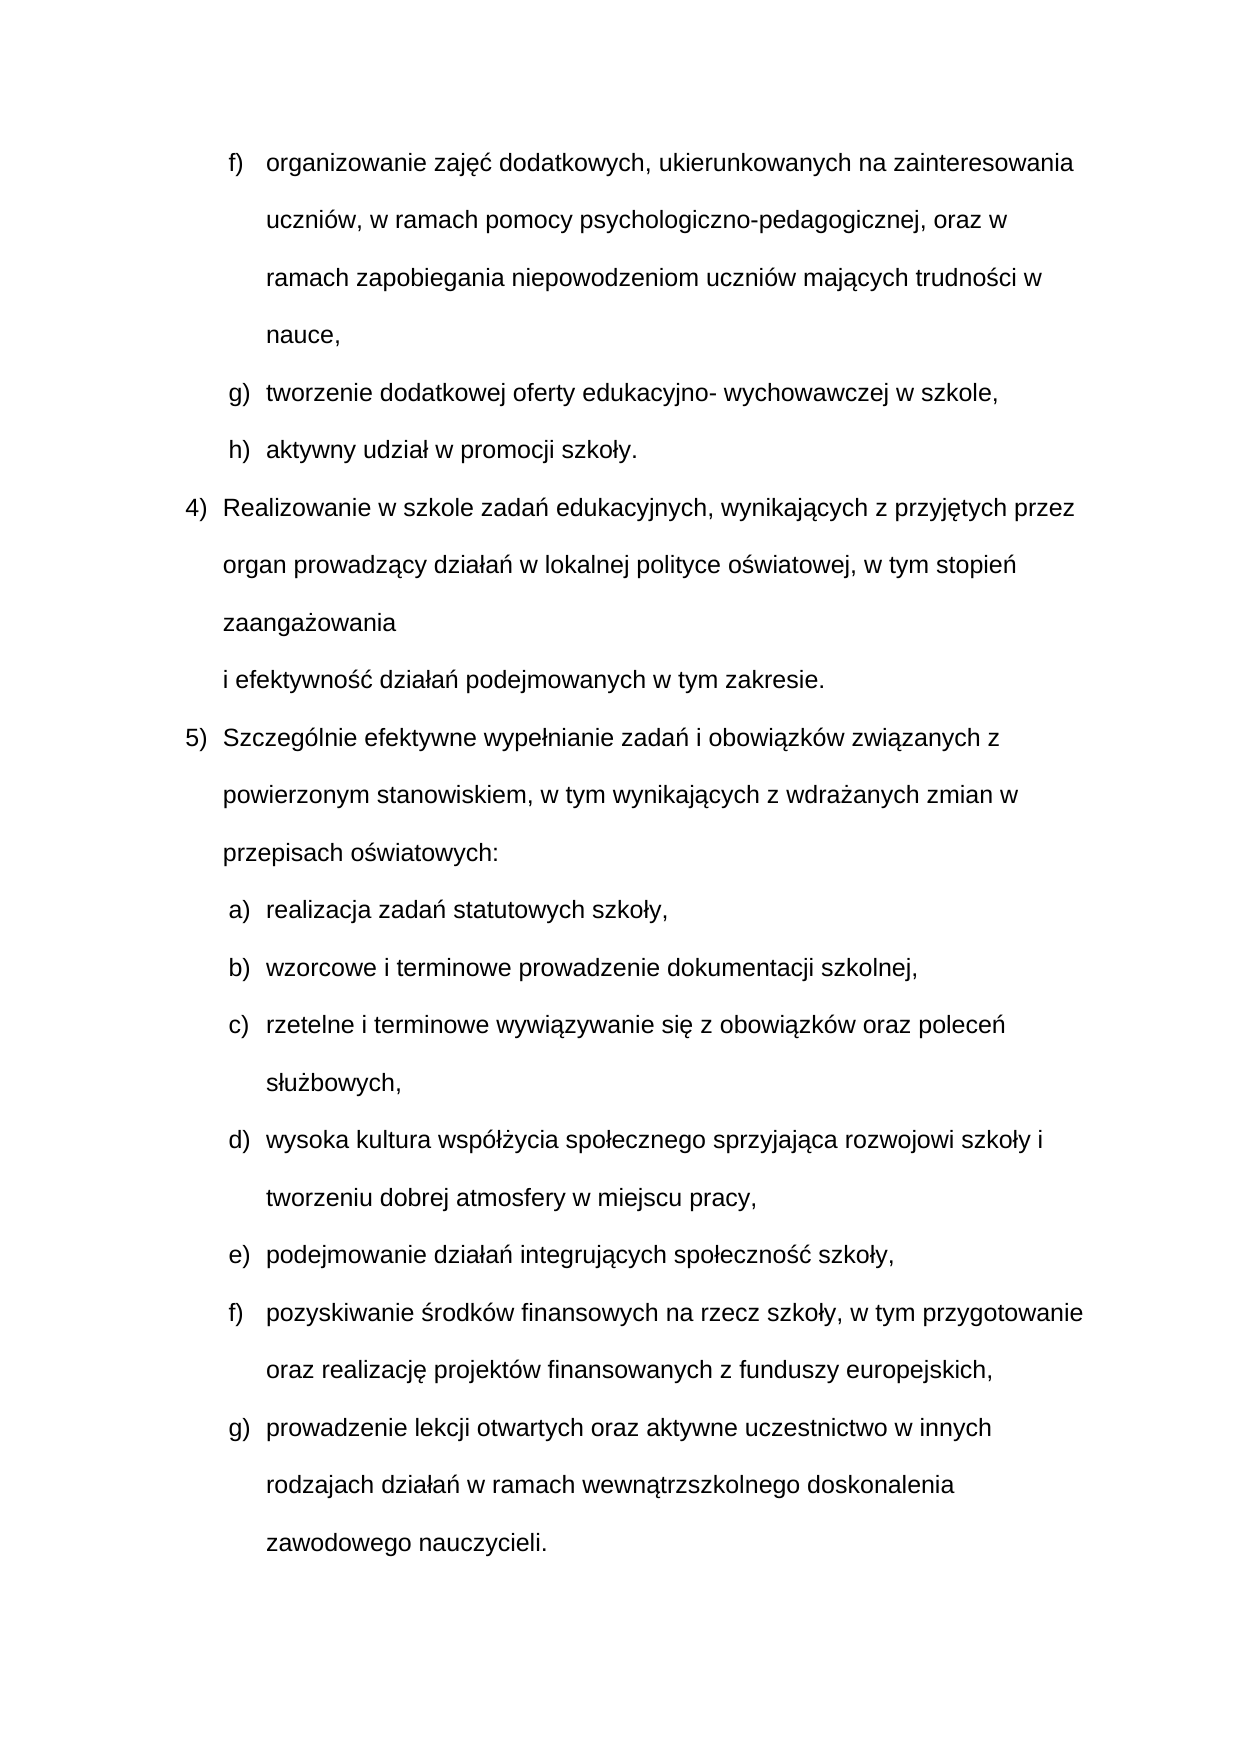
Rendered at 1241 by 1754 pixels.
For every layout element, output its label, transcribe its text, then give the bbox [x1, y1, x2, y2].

list tworzenie dodatkowej oferty edukacyjno- wychowawczej w szkole, [228, 378, 1093, 406]
list rzetelne i terminowe wywiązywanie się z obowiązków oraz poleceń służbowych, [228, 1010, 1093, 1096]
list Realizowanie w szkole zadań edukacyjnych, wynikających z przyjętych przez organ prowadzący działań w lokalnej polityce oświatowej, w tym stopień zaangażowania i efektywność działań podejmowanych w tym zakresie. [185, 493, 1093, 694]
list Szczególnie efektywne wypełnianie zadań i obowiązków związanych z powierzonym stanowiskiem, w tym wynikających z wdrażanych zmian w przepisach oświatowych: [185, 723, 1093, 866]
list wzorcowe i terminowe prowadzenie dokumentacji szkolnej, [228, 953, 1093, 981]
list aktywny udział w promocji szkoły. [228, 435, 1093, 464]
list podejmowanie działań integrujących społeczność szkoły, [228, 1240, 1093, 1269]
list prowadzenie lekcji otwartych oraz aktywne uczestnictwo w innych rodzajach działań w ramach wewnątrzszkolnego doskonalenia zawodowego nauczycieli. [228, 1413, 1093, 1556]
list wysoka kultura współżycia społecznego sprzyjająca rozwojowi szkoły i tworzeniu dobrej atmosfery w miejscu pracy, [228, 1125, 1093, 1211]
list realizacja zadań statutowych szkoły, [228, 895, 1093, 924]
list pozyskiwanie środków finansowych na rzecz szkoły, w tym przygotowanie oraz realizację projektów finansowanych z funduszy europejskich, [228, 1298, 1093, 1384]
list organizowanie zajęć dodatkowych, ukierunkowanych na zainteresowania uczniów, w ramach pomocy psychologiczno-pedagogicznej, oraz w ramach zapobiegania niepowodzeniom uczniów mających trudności w nauce, [228, 148, 1093, 349]
